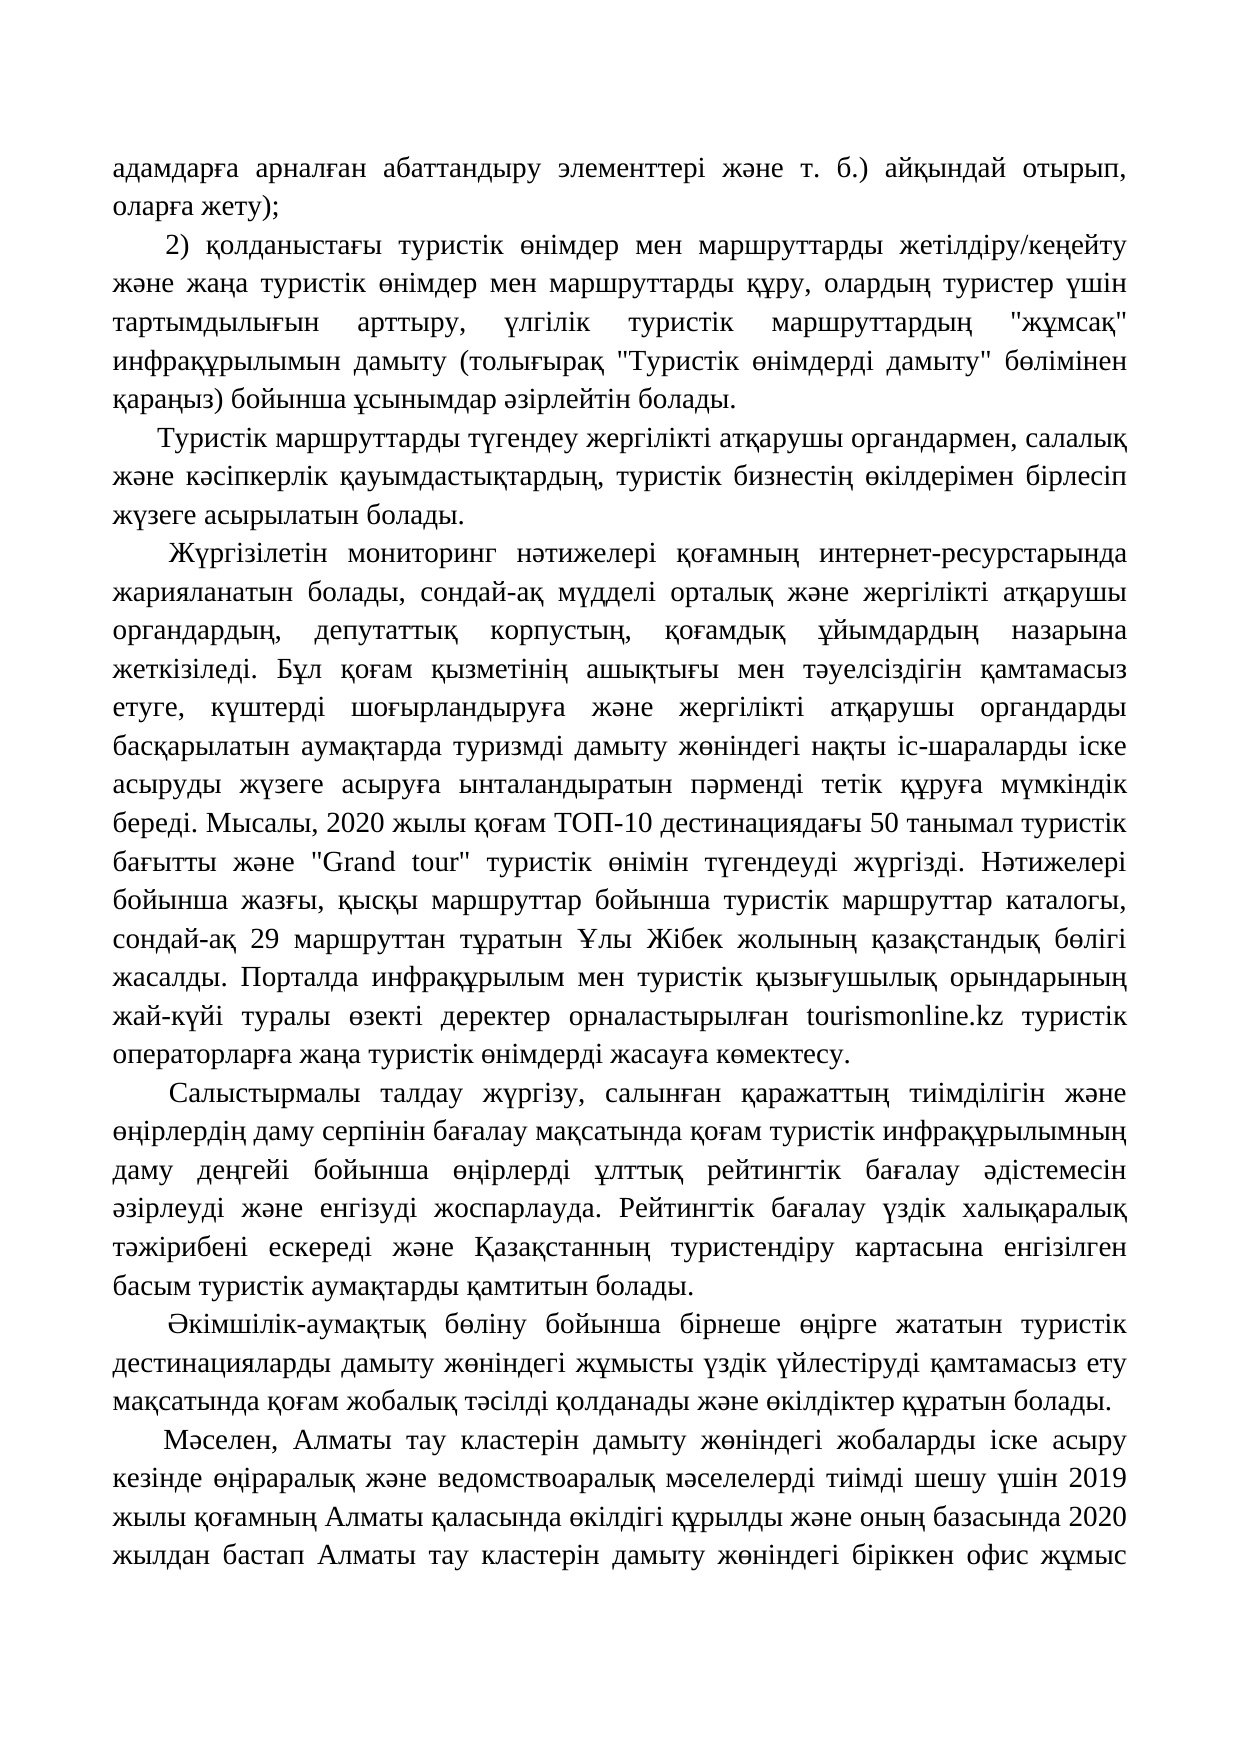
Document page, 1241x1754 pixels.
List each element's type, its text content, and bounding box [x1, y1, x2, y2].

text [112, 150, 1128, 222]
text Салыстырмалы талдау жүргізу, салынған қаражаттың тиімділігін және өңірлердің даму серпінін бағалау мақсатында қоғам туристік инфрақұрылымның даму деңгейі бойынша өңірлерді ұлттық рейтингтік бағалау әдістемесін әзірлеуді және енгізуді жоспарлауда. Рейтингтік бағалау үздік халықаралық тәжірибені ескереді және Қазақстанның туристендіру картасына енгізілген басым туристік аумақтарды қамтитын болады. [112, 1075, 1128, 1301]
text 2) қолданыстағы туристік өнімдер мен маршруттарды жетілдіру/кеңейту және жаңа туристік өнімдер мен маршруттарды құру, олардың туристер үшін тартымдылығын арттыру, үлгілік туристік маршруттардың "жұмсақ" инфрақұрылымын дамыту (толығырақ "Туристік өнімдерді дамыту" бөлімінен қараңыз) бойынша ұсынымдар әзірлейтін болады. [112, 227, 1128, 415]
text Әкімшілік-аумақтық бөліну бойынша бірнеше өңірге жататын туристік дестинацияларды дамыту жөніндегі жұмысты үздік үйлестіруді қамтамасыз ету мақсатында қоғам жобалық тәсілді қолданады және өкілдіктер құратын болады. [112, 1306, 1128, 1417]
text Туристік маршруттарды түгендеу жергілікті атқарушы органдармен, салалық және кәсіпкерлік қауымдастықтардың, туристік бизнестің өкілдерімен бірлесіп жүзеге асырылатын болады. [112, 420, 1128, 530]
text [112, 1422, 1128, 1571]
text Жүргізілетін мониторинг нәтижелері қоғамның интернет-ресурстарында жарияланатын болады, сондай-ақ мүдделі орталық және жергілікті атқарушы органдардың, депутаттық корпустың, қоғамдық ұйымдардың назарына жеткізіледі. Бұл қоғам қызметінің ашықтығы мен тәуелсіздігін қамтамасыз етуге, күштерді шоғырландыруға және жергілікті атқарушы органдарды басқарылатын аумақтарда туризмді дамыту жөніндегі нақты іс-шараларды іске асыруды жүзеге асыруға ынталандыратын пәрменді тетік құруға мүмкіндік береді. Мысалы, 2020 жылы қоғам ТОП-10 дестинациядағы 50 танымал туристік бағытты және "Grand tour" туристік өнімін түгендеуді жүргізді. Нәтижелері бойынша жазғы, қысқы маршруттар бойынша туристік маршруттар каталогы, сондай-ақ 29 маршруттан тұратын Ұлы Жібек жолының қазақстандық бөлігі жасалды. Порталда инфрақұрылым мен туристік қызығушылық орындарының жай-күйі туралы өзекті деректер орналастырылған tourismonline.kz туристік операторларға жаңа туристік өнімдерді жасауға көмектесу. [112, 535, 1128, 1070]
